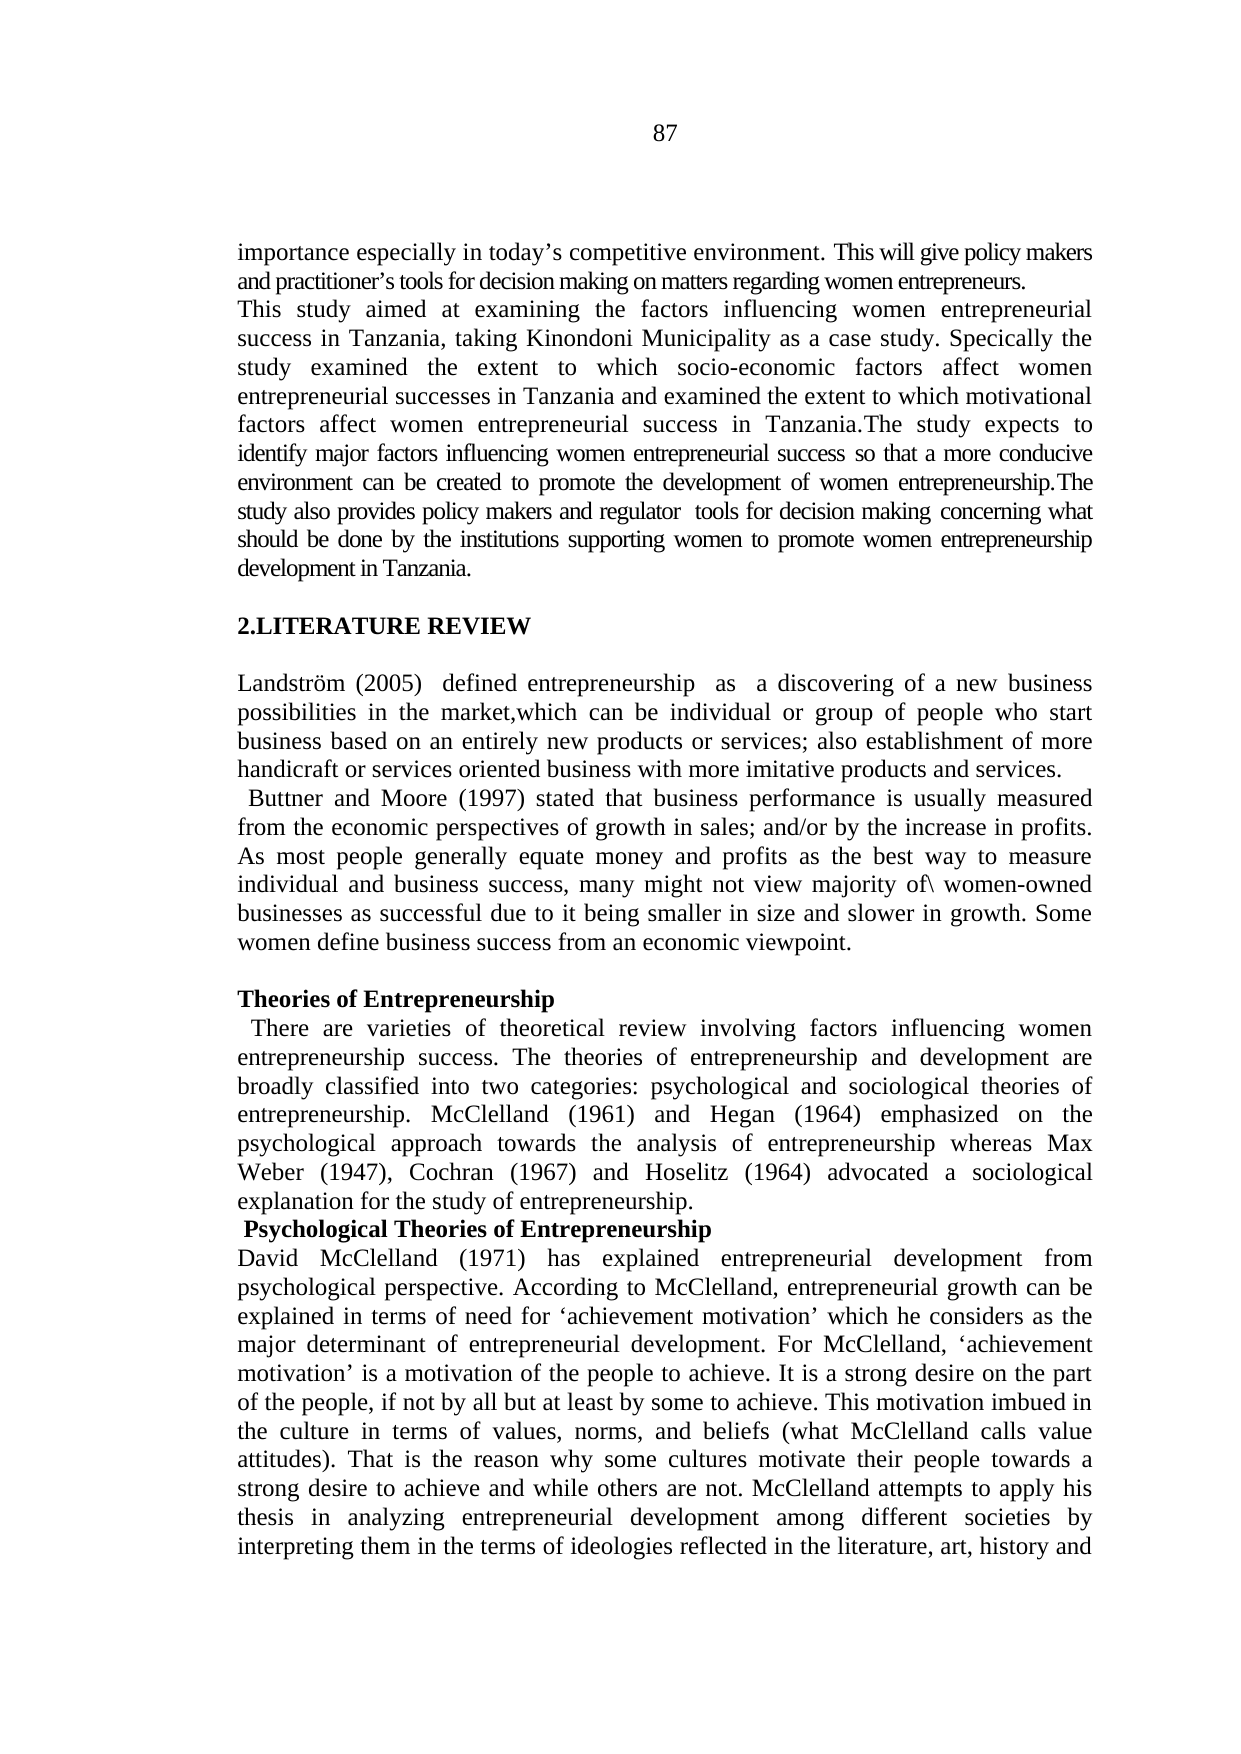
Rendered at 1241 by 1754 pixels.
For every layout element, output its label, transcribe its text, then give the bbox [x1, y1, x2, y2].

text This study aimed at examining the factors influencing women entrepreneurial success in Tanzania, taking Kinondoni Municipality as a case study. Specically the study examined the extent to which socio-economic factors affect women entrepreneurial successes in Tanzania and examined the extent to which motivational factors affect women entrepreneurial success in Tanzania.The study expects to identify major factors influencing women entrepreneurial success so that a more conducive environment can be created to promote the development of women entrepreneurship.The study also provides policy makers and regulator tools for decision making concerning what should be done by the institutions supporting women to promote women entrepreneurship development in Tanzania. [237, 294, 1093, 582]
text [237, 237, 1093, 294]
text 2.LITERATURE REVIEW [237, 611, 1093, 639]
text Landström (2005) defined entrepreneurship as a discovering of a new business possibilities in the market,which can be individual or group of people who start business based on an entirely new products or services; also establishment of more handicraft or services oriented business with more imitative products and services. [237, 668, 1093, 783]
text Psychological Theories of Entrepreneurship [237, 1214, 1093, 1243]
text Theories of Entrepreneurship [237, 984, 1093, 1013]
text Buttner and Moore (1997) stated that business performance is usually measured from the economic perspectives of growth in sales; and/or by the increase in profits. As most people generally equate money and profits as the best way to measure individual and business success, many might not view majority of\ women-owned businesses as successful due to it being smaller in size and slower in growth. Some women define business success from an economic viewpoint. [237, 783, 1093, 956]
text There are varieties of theoretical review involving factors influencing women entrepreneurship success. The theories of entrepreneurship and development are broadly classified into two categories: psychological and sociological theories of entrepreneurship. McClelland (1961) and Hegan (1964) emphasized on the psychological approach towards the analysis of entrepreneurship whereas Max Weber (1947), Cochran (1967) and Hoselitz (1964) advocated a sociological explanation for the study of entrepreneurship. [237, 1013, 1093, 1214]
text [237, 1243, 1093, 1559]
